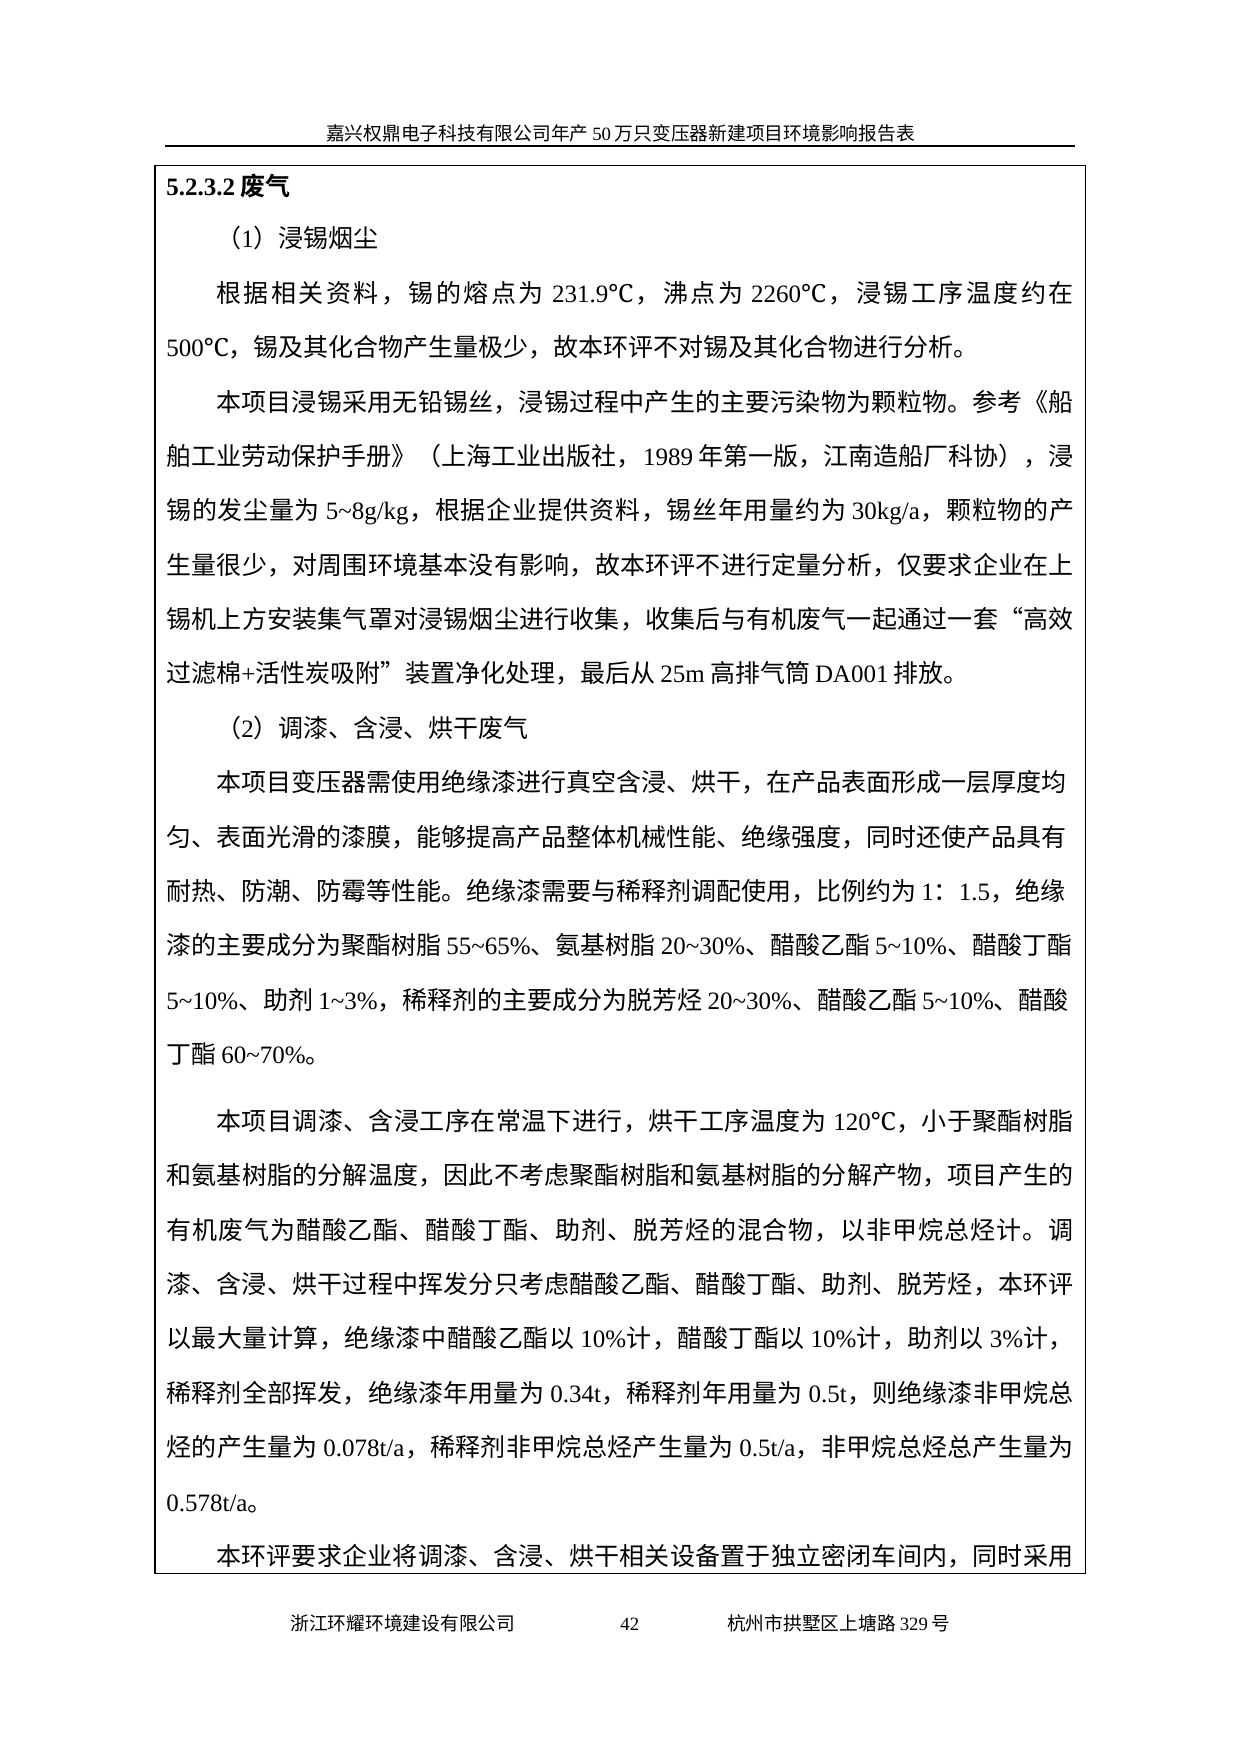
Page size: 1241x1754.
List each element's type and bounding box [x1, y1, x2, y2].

table_header [156, 166, 1085, 1573]
